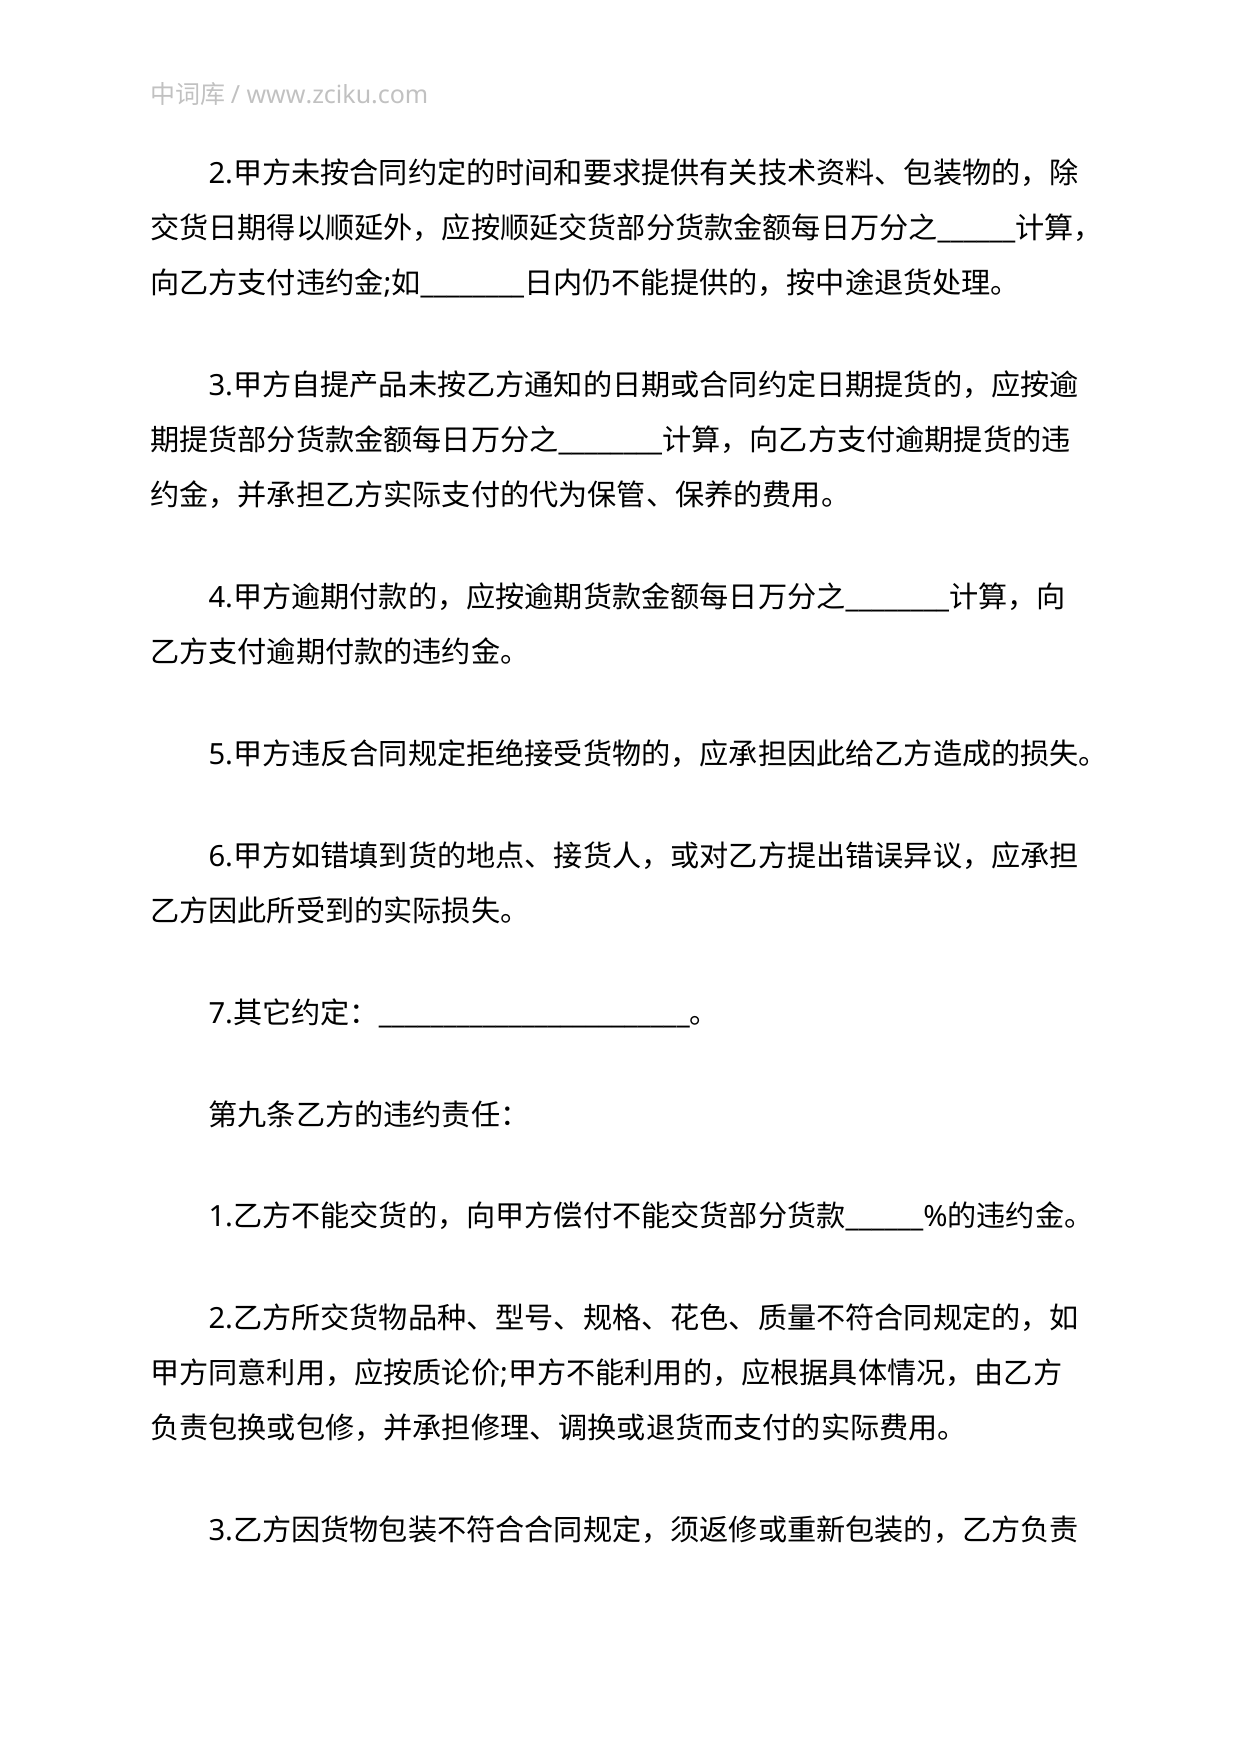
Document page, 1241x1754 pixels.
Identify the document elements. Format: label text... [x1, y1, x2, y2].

text 2.甲方未按合同约定的时间和要求提供有关技术资料、包装物的，除交货日期得以顺延外，应按顺延交货部分货款金额每日万分之______计算，向乙方支付违约金;如________日内仍不能提供的，按中途退货处理。 [150, 150, 1090, 302]
text 1.乙方不能交货的，向甲方偿付不能交货部分货款______%的违约金。 [150, 1193, 1090, 1235]
text 5.甲方违反合同规定拒绝接受货物的，应承担因此给乙方造成的损失。 [150, 731, 1090, 773]
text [150, 1507, 1090, 1549]
text 2.乙方所交货物品种、型号、规格、花色、质量不符合同规定的，如甲方同意利用，应按质论价;甲方不能利用的，应根据具体情况，由乙方负责包换或包修，并承担修理、调换或退货而支付的实际费用。 [150, 1295, 1090, 1447]
text 7.其它约定：________________________。 [150, 989, 1090, 1032]
text 6.甲方如错填到货的地点、接货人，或对乙方提出错误异议，应承担乙方因此所受到的实际损失。 [150, 832, 1090, 930]
text 4.甲方逾期付款的，应按逾期货款金额每日万分之________计算，向乙方支付逾期付款的违约金。 [150, 574, 1090, 671]
text 第九条乙方的违约责任： [150, 1091, 1090, 1133]
text 3.甲方自提产品未按乙方通知的日期或合同约定日期提货的，应按逾期提货部分货款金额每日万分之________计算，向乙方支付逾期提货的违约金，并承担乙方实际支付的代为保管、保养的费用。 [150, 362, 1090, 514]
